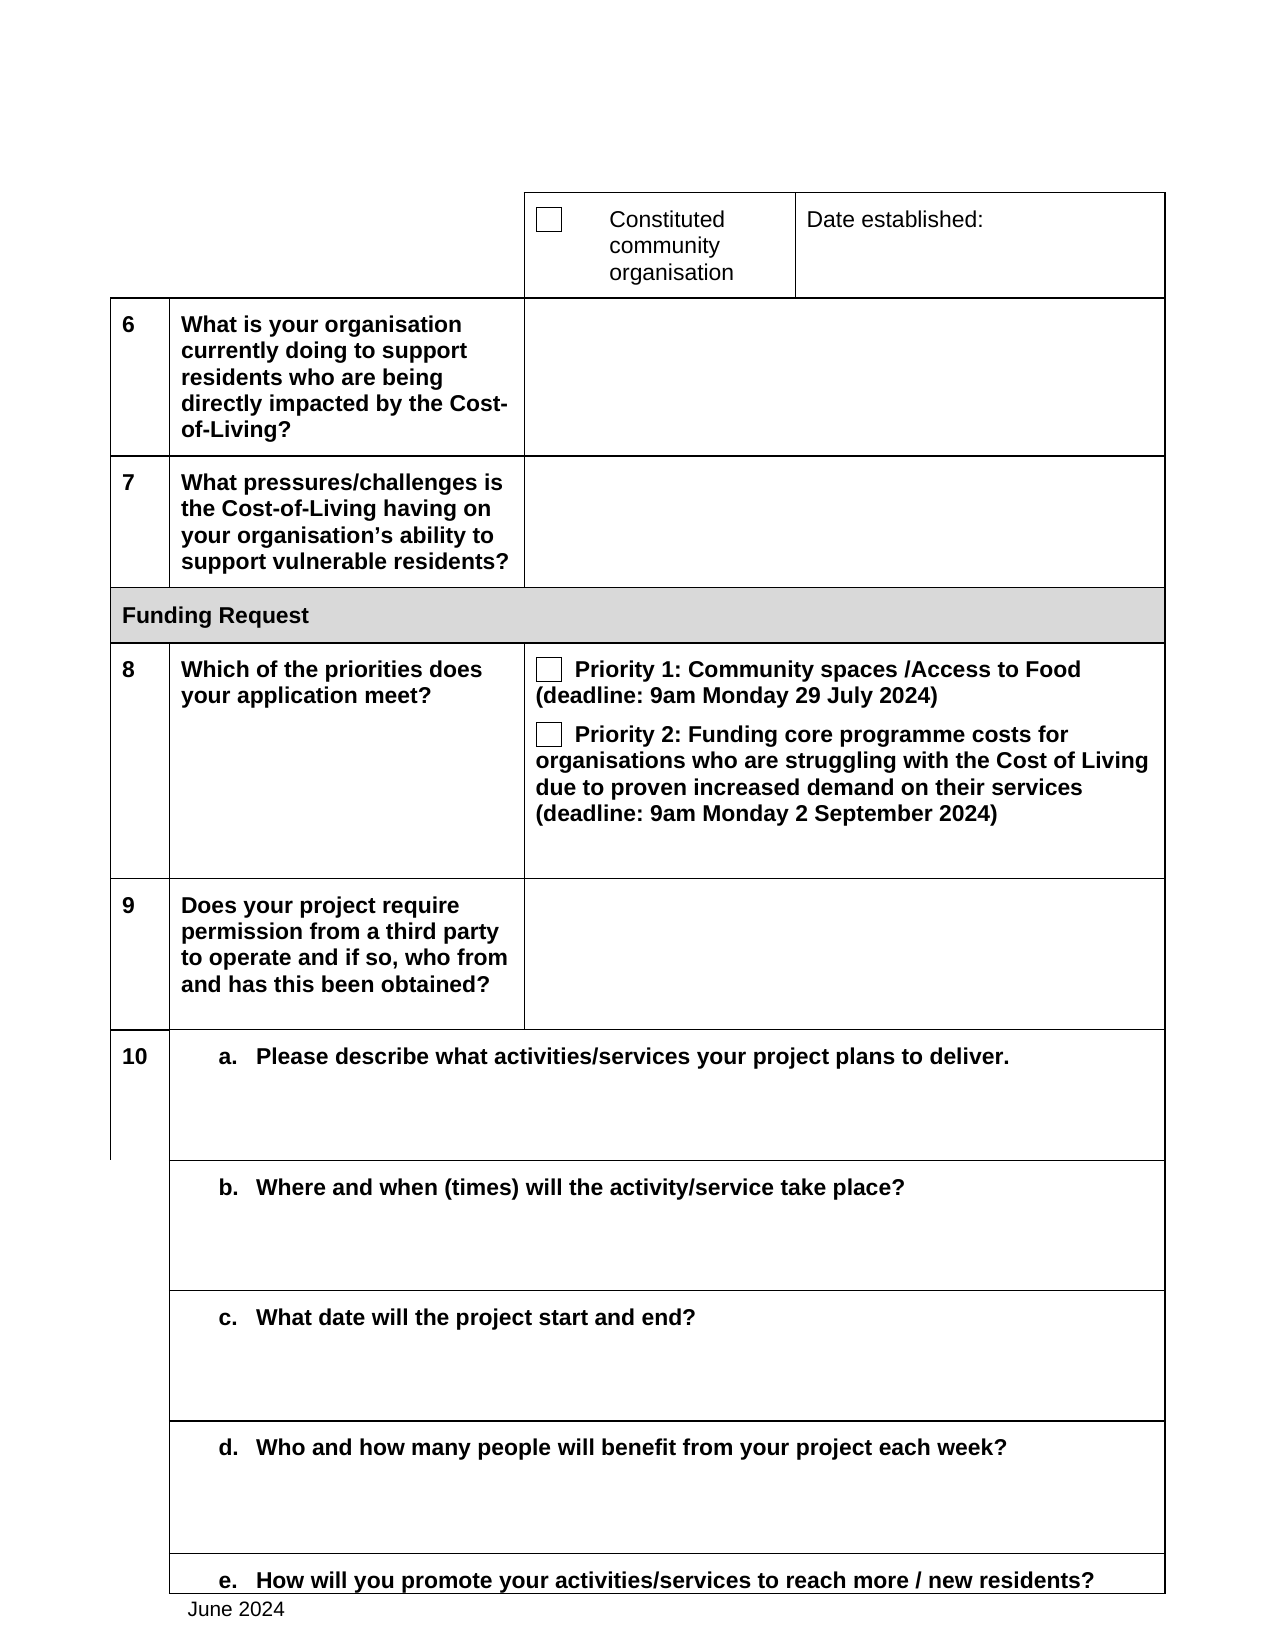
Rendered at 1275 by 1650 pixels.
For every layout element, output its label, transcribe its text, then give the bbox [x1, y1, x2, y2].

table_cell 7 [111, 457, 169, 587]
table_cell [525, 193, 598, 297]
table_cell 8 [111, 644, 169, 878]
table_cell [525, 299, 1164, 455]
table_cell [525, 879, 1164, 1029]
table_cell 6 [111, 299, 169, 455]
table_cell 9 [111, 879, 169, 1029]
table_cell [525, 457, 1164, 587]
table_cell What is your organisation currently doing to support residents who are being directly impacted by the Cost-of-Living? [170, 299, 524, 455]
table_cell Funding Request [111, 588, 1164, 642]
table_cell Which of the priorities does your application meet? [170, 644, 524, 878]
table_cell Priority 1: Community spaces /Access to Food (deadline: 9am Monday 29 July 2024) Priority 2: Funding core programme costs for organisations who are struggling with the Cost of Living due to proven increased demand on their services (deadline: 9am Monday 2 September 2024) [525, 644, 1164, 878]
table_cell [170, 1554, 1164, 1593]
table_cell Where and when (times) will the activity/service take place? [170, 1161, 1164, 1290]
table_cell 10 [111, 1031, 169, 1593]
table_cell What pressures/challenges is the Cost-of-Living having on your organisation’s ability to support vulnerable residents? [170, 457, 524, 587]
table_cell Does your project require permission from a third party to operate and if so, who from and has this been obtained? [170, 879, 524, 1029]
table_cell What date will the project start and end? [170, 1291, 1164, 1420]
table_cell Who and how many people will benefit from your project each week? [170, 1422, 1164, 1553]
table_cell Date established: [796, 193, 1164, 297]
table_cell Please describe what activities/services your project plans to deliver. [170, 1030, 1164, 1160]
table_cell Constituted community organisation [598, 193, 795, 297]
